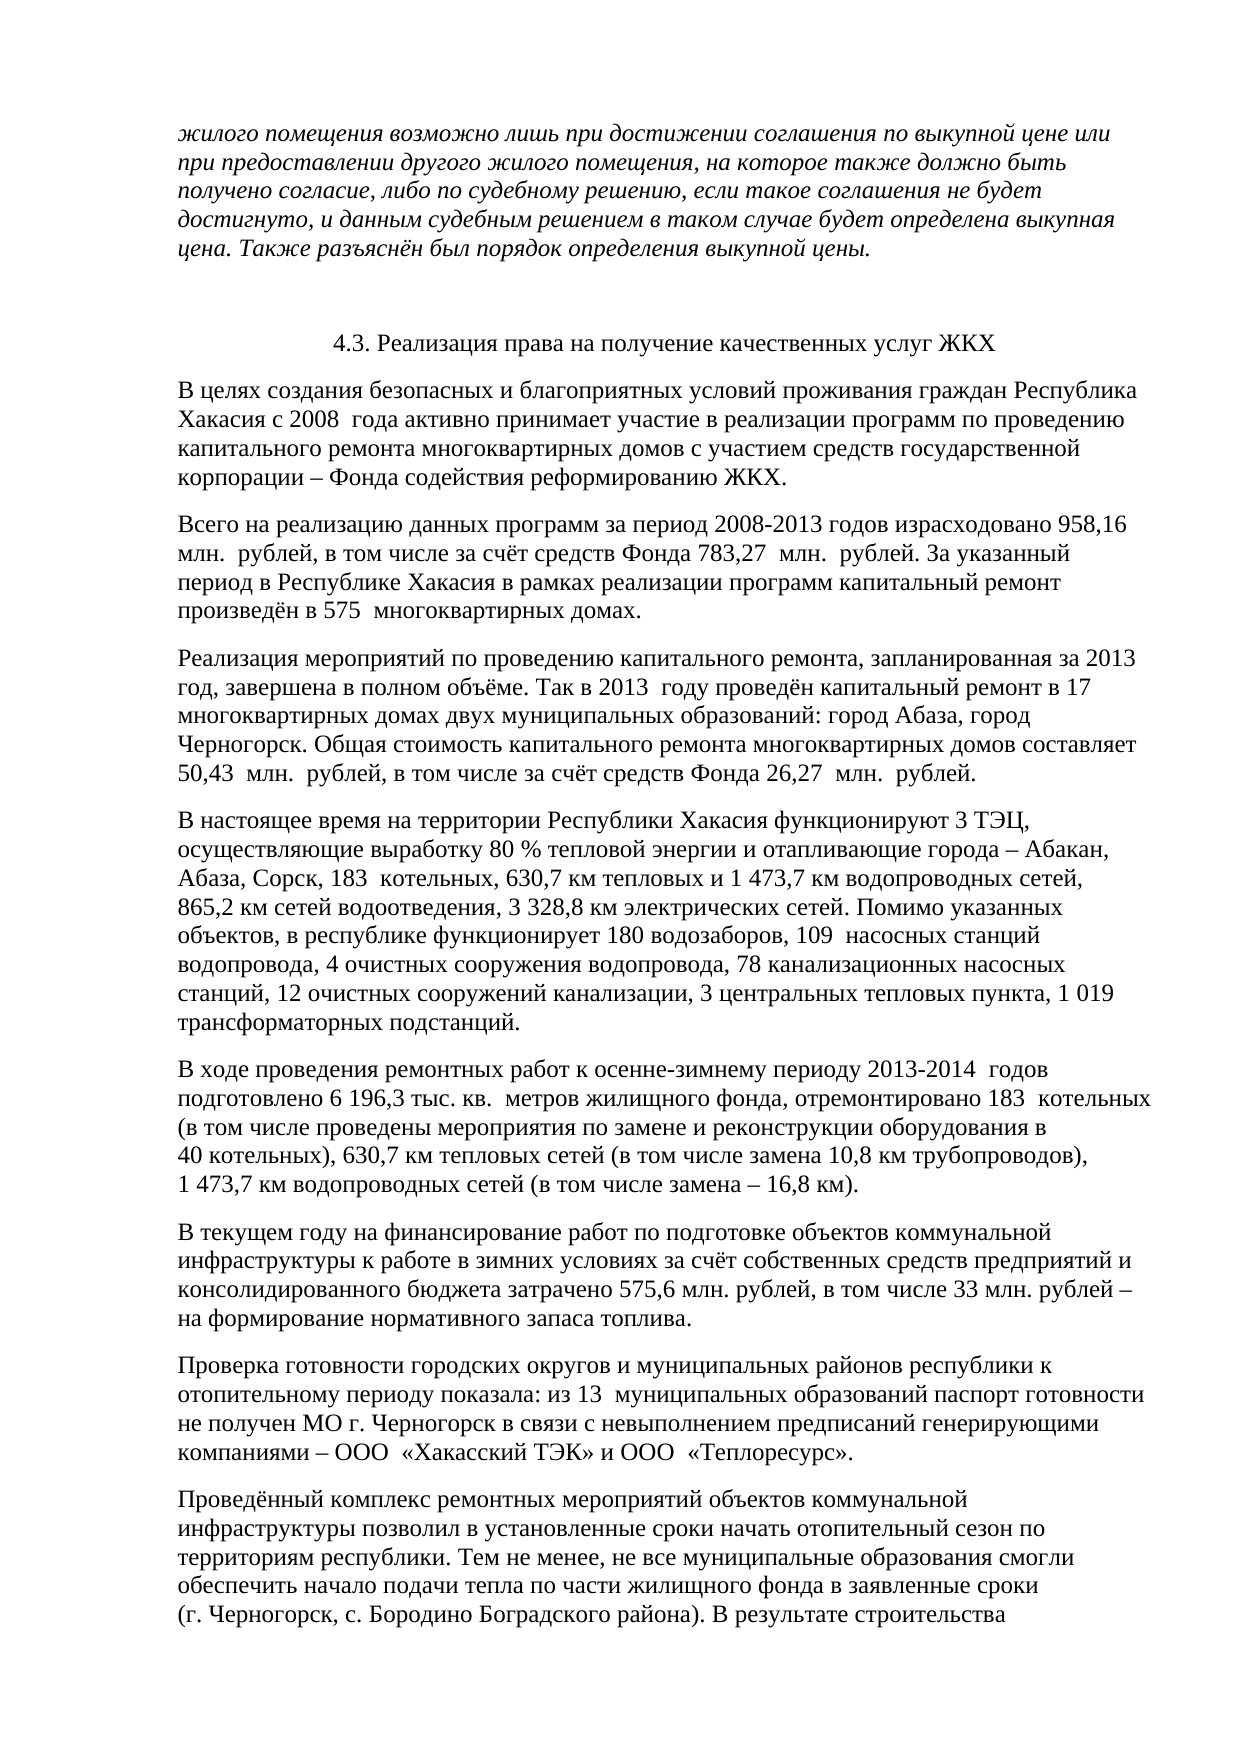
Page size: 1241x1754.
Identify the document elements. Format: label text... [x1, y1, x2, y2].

text В ходе проведения ремонтных работ к осенне-зимнему периоду 2013-2014 годов подготовлено 6 196,3 тыс. кв. метров жилищного фонда, отремонтировано 183 котельных (в том числе проведены мероприятия по замене и реконструкции оборудования в 40 котельных), 630,7 км тепловых сетей (в том числе замена 10,8 км трубопроводов), 1 473,7 км водопроводных сетей (в том числе замена – 16,8 км). [177, 1054, 1152, 1198]
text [177, 118, 1152, 262]
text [177, 1484, 1152, 1628]
text 4.3. Реализация права на получение качественных услуг ЖКХ [177, 328, 1152, 357]
text Проверка готовности городских округов и муниципальных районов республики к отопительному периоду показала: из 13 муниципальных образований паспорт готовности не получен МО г. Черногорск в связи с невыполнением предписаний генерирующими компаниями – ООО «Хакасский ТЭК» и ООО «Теплоресурс». [177, 1351, 1152, 1466]
text Реализация мероприятий по проведению капитального ремонта, запланированная за 2013 год, завершена в полном объёме. Так в 2013 году проведён капитальный ремонт в 17 многоквартирных домах двух муниципальных образований: город Абаза, город Черногорск. Общая стоимость капитального ремонта многоквартирных домов составляет 50,43 млн. рублей, в том числе за счёт средств Фонда 26,27 млн. рублей. [177, 643, 1152, 787]
text В настоящее время на территории Республики Хакасия функционируют 3 ТЭЦ, осуществляющие выработку 80 % тепловой энергии и отапливающие города – Абакан, Абаза, Сорск, 183 котельных, 630,7 км тепловых и 1 473,7 км водопроводных сетей, 865,2 км сетей водоотведения, 3 328,8 км электрических сетей. Помимо указанных объектов, в республике функционирует 180 водозаборов, 109 насосных станций водопровода, 4 очистных сооружения водопровода, 78 канализационных насосных станций, 12 очистных сооружений канализации, 3 центральных тепловых пункта, 1 019 трансформаторных подстанций. [177, 806, 1152, 1036]
text В целях создания безопасных и благоприятных условий проживания граждан Республика Хакасия с 2008 года активно принимает участие в реализации программ по проведению капитального ремонта многоквартирных домов с участием средств государственной корпорации – Фонда содействия реформированию ЖКХ. [177, 376, 1152, 491]
text В текущем году на финансирование работ по подготовке объектов коммунальной инфраструктуры к работе в зимних условиях за счёт собственных средств предприятий и консолидированного бюджета затрачено 575,6 млн. рублей, в том числе 33 млн. рублей – на формирование нормативного запаса топлива. [177, 1217, 1152, 1332]
text Всего на реализацию данных программ за период 2008-2013 годов израсходовано 958,16 млн. рублей, в том числе за счёт средств Фонда 783,27 млн. рублей. За указанный период в Республике Хакасия в рамках реализации программ капитальный ремонт произведён в 575 многоквартирных домах. [177, 509, 1152, 624]
